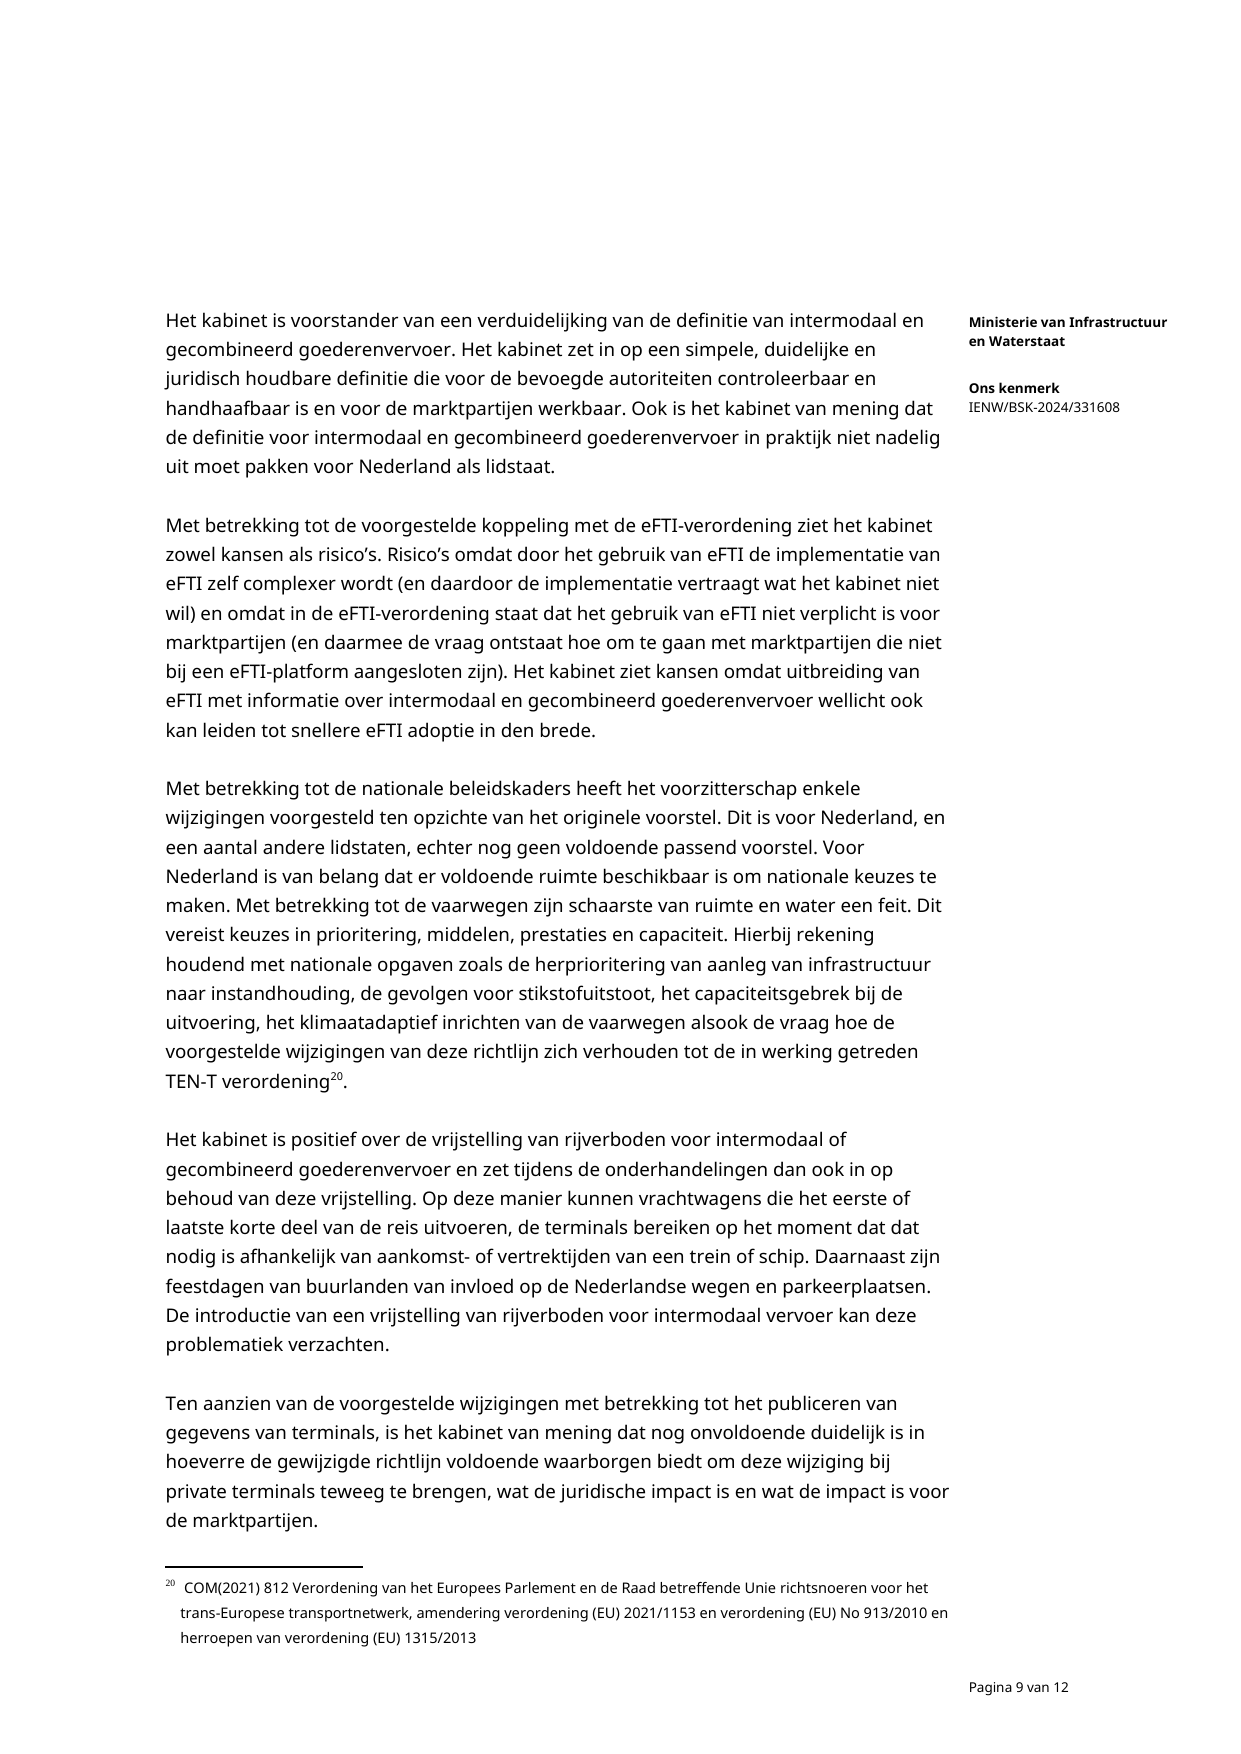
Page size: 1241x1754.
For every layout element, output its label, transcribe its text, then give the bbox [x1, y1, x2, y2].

text Met betrekking tot de voorgestelde koppeling met de eFTI-verordening ziet het kabinet zowel kansen als risico’s. Risico’s omdat door het gebruik van eFTI de implementatie van eFTI zelf complexer wordt (en daardoor de implementatie vertraagt wat het kabinet niet wil) en omdat in de eFTI-verordening staat dat het gebruik van eFTI niet verplicht is voor marktpartijen (en daarmee de vraag ontstaat hoe om te gaan met marktpartijen die niet bij een eFTI-platform aangesloten zijn). Het kabinet ziet kansen omdat uitbreiding van eFTI met informatie over intermodaal en gecombineerd goederenvervoer wellicht ook kan leiden tot snellere eFTI adoptie in den brede. [165, 512, 951, 742]
text Het kabinet is voorstander van een verduidelijking van de definitie van intermodaal en gecombineerd goederenvervoer. Het kabinet zet in op een simpele, duidelijke en juridisch houdbare definitie die voor de bevoegde autoriteiten controleerbaar en handhaafbaar is en voor de marktpartijen werkbaar. Ook is het kabinet van mening dat de definitie voor intermodaal en gecombineerd goederenvervoer in praktijk niet nadelig uit moet pakken voor Nederland als lidstaat. [165, 307, 951, 479]
text Met betrekking tot de nationale beleidskaders heeft het voorzitterschap enkele wijzigingen voorgesteld ten opzichte van het originele voorstel. Dit is voor Nederland, en een aantal andere lidstaten, echter nog geen voldoende passend voorstel. Voor Nederland is van belang dat er voldoende ruimte beschikbaar is om nationale keuzes te maken. Met betrekking tot de vaarwegen zijn schaarste van ruimte en water een feit. Dit vereist keuzes in prioritering, middelen, prestaties en capaciteit. Hierbij rekening houdend met nationale opgaven zoals de herprioritering van aanleg van infrastructuur naar instandhouding, de gevolgen voor stikstofuitstoot, het capaciteitsgebrek bij de uitvoering, het klimaatadaptief inrichten van de vaarwegen alsook de vraag hoe de voorgestelde wijzigingen van deze richtlijn zich verhouden tot de in werking getreden TEN-T verordening. [165, 775, 951, 1094]
text Ten aanzien van de voorgestelde wijzigingen met betrekking tot het publiceren van gegevens van terminals, is het kabinet van mening dat nog onvoldoende duidelijk is in hoeverre de gewijzigde richtlijn voldoende waarborgen biedt om deze wijziging bij private terminals teweeg te brengen, wat de juridische impact is en wat de impact is voor de marktpartijen. [165, 1390, 951, 1533]
text Het kabinet is positief over de vrijstelling van rijverboden voor intermodaal of gecombineerd goederenvervoer en zet tijdens de onderhandelingen dan ook in op behoud van deze vrijstelling. Op deze manier kunnen vrachtwagens die het eerste of laatste korte deel van de reis uitvoeren, de terminals bereiken op het moment dat dat nodig is afhankelijk van aankomst- of vertrektijden van een trein of schip. Daarnaast zijn feestdagen van buurlanden van invloed op de Nederlandse wegen en parkeerplaatsen. De introductie van een vrijstelling van rijverboden voor intermodaal vervoer kan deze problematiek verzachten. [165, 1127, 951, 1357]
